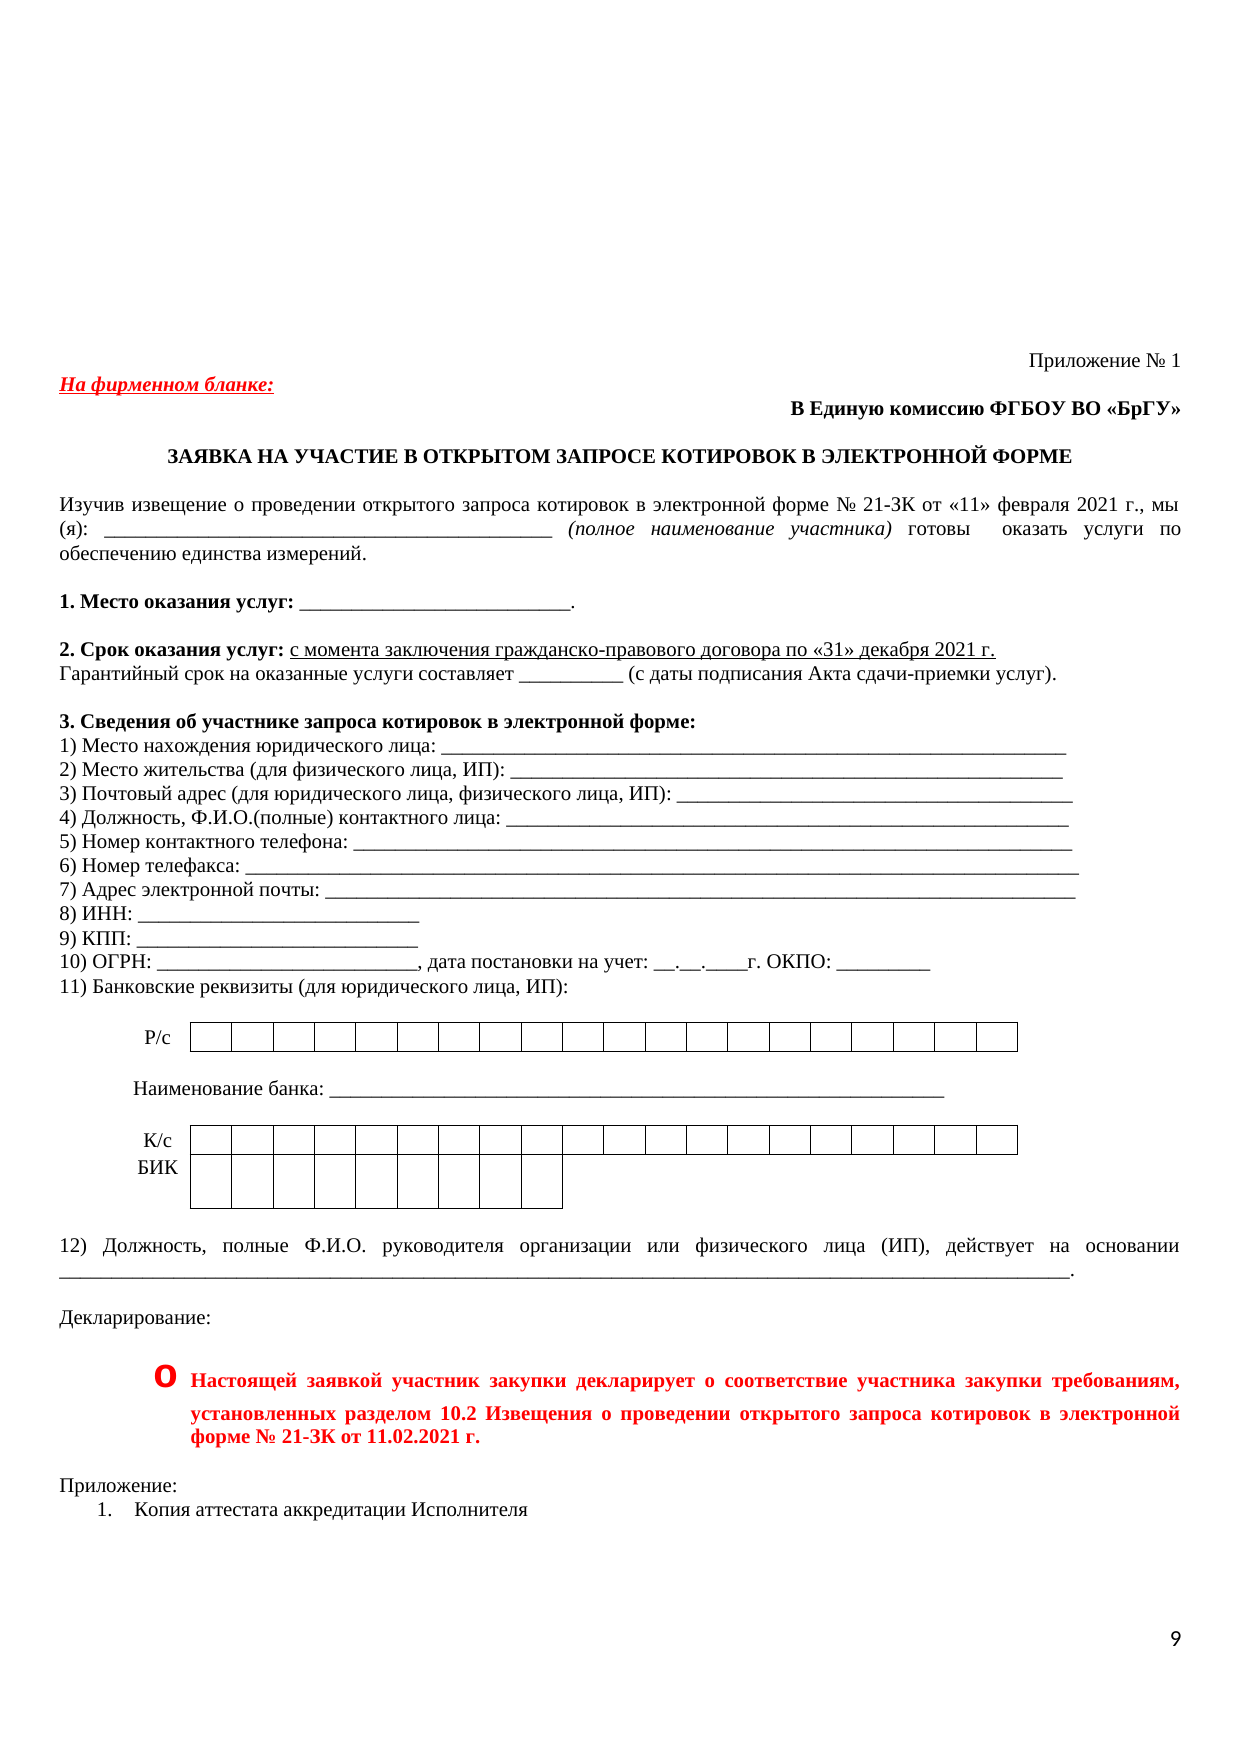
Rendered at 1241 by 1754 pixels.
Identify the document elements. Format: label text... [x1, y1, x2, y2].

text 12) Должность, полные Ф.И.О. руководителя организации или физического лица (ИП), действует на основании _________________________________________________________________________________________________. [59, 1233, 1181, 1281]
text 6) Номер телефакса: ________________________________________________________________________________ [59, 853, 1181, 877]
table_header [480, 1023, 521, 1051]
text 2. Срок оказания услуг: с момента заключения гражданско-правового договора по «31» декабря 2021 г. [59, 637, 1181, 661]
text 9) КПП: ___________________________ [59, 925, 1181, 949]
text 7) Адрес электронной почты: ________________________________________________________________________ [59, 877, 1181, 901]
text Изучив извещение о проведении открытого запроса котировок в электронной форме № 21-ЗК от «11» февраля 2021 г., мы (я): ___________________________________________ (полное наименование участника) готовы оказать услуги по обеспечению единства измерений. [59, 492, 1181, 564]
text Приложение: [59, 1473, 1181, 1497]
table_header [356, 1023, 397, 1051]
table_cell [480, 1155, 521, 1208]
table_header [811, 1126, 851, 1154]
table_header [894, 1126, 934, 1154]
text Наименование банка: ___________________________________________________________ [97, 1076, 1181, 1100]
table_header Р/с [125, 1022, 190, 1051]
table_header [977, 1126, 1017, 1154]
text 10) ОГРН: _________________________, дата постановки на учет: __.__.____г. ОКПО: _________ [59, 949, 1181, 973]
table_header [480, 1126, 521, 1154]
table_header [439, 1126, 479, 1154]
table_header К/с [125, 1125, 190, 1154]
table_header [728, 1023, 769, 1051]
table_header [398, 1126, 438, 1154]
table_cell БИК [125, 1154, 190, 1208]
table_header [522, 1023, 562, 1051]
text 5) Номер контактного телефона: _____________________________________________________________________ [59, 829, 1181, 853]
text Приложение № 1 [59, 348, 1181, 372]
table_header [770, 1023, 810, 1051]
table_header [315, 1023, 355, 1051]
text 1) Место нахождения юридического лица: ____________________________________________________________ [59, 733, 1181, 757]
table_header [687, 1126, 727, 1154]
table_header [522, 1126, 562, 1154]
table_header [563, 1023, 603, 1051]
list Настоящей заявкой участник закупки декларирует о соответствие участника закупки требованиям, установленных разделом 10.2 Извещения о проведении открытого запроса котировок в электронной форме № 21-ЗК от 11.02.2021 г. [153, 1353, 1181, 1448]
table_cell [398, 1155, 438, 1208]
text 2) Место жительства (для физического лица, ИП): _____________________________________________________ [59, 757, 1181, 781]
table_cell [274, 1155, 314, 1208]
table_cell [315, 1155, 355, 1208]
text 4) Должность, Ф.И.О.(полные) контактного лица: ______________________________________________________ [59, 805, 1181, 829]
text 8) ИНН: ___________________________ [59, 901, 1181, 925]
table_cell [232, 1155, 273, 1208]
table_header [811, 1023, 851, 1051]
table_header [356, 1126, 397, 1154]
table_header [894, 1023, 934, 1051]
table_header [852, 1126, 893, 1154]
text 1. Место оказания услуг: __________________________. [59, 588, 1181, 613]
table_header [977, 1023, 1017, 1051]
table_header [232, 1023, 273, 1051]
table_header [563, 1126, 603, 1154]
table_cell [439, 1155, 479, 1208]
text Декларирование: [59, 1305, 1181, 1329]
table_header [604, 1023, 645, 1051]
text 3. Сведения об участнике запроса котировок в электронной форме: [59, 709, 1181, 733]
list Копия аттестата аккредитации Исполнителя [97, 1497, 1181, 1521]
text Гарантийный срок на оказанные услуги составляет __________ (с даты подписания Акта сдачи-приемки услуг). [59, 661, 1181, 685]
table_header [687, 1023, 727, 1051]
table_cell [522, 1155, 562, 1208]
table_header [604, 1126, 645, 1154]
table_header [315, 1126, 355, 1154]
table_header [728, 1126, 769, 1154]
text В Единую комиссию ФГБОУ ВО «БрГУ» [649, 396, 1181, 420]
table_header [398, 1023, 438, 1051]
table_header [852, 1023, 893, 1051]
table_header [770, 1126, 810, 1154]
table_cell [356, 1155, 397, 1208]
table_header [274, 1126, 314, 1154]
table_header [274, 1023, 314, 1051]
text 3) Почтовый адрес (для юридического лица, физического лица, ИП): ______________________________________ [59, 781, 1181, 805]
text 11) Банковские реквизиты (для юридического лица, ИП): [59, 973, 1181, 998]
table_header [439, 1023, 479, 1051]
table_header [935, 1126, 976, 1154]
table_header [191, 1023, 231, 1051]
table_header [232, 1126, 273, 1154]
table_header [646, 1126, 686, 1154]
table_header [935, 1023, 976, 1051]
table_header [646, 1023, 686, 1051]
table_header [191, 1126, 231, 1154]
text На фирменном бланке: [59, 372, 1181, 396]
text ЗАЯВКА НА УЧАСТИЕ В ОТКРЫТОМ ЗАПРОСЕ КОТИРОВОК В ЭЛЕКТРОННОЙ ФОРМЕ [59, 444, 1181, 468]
table_cell [191, 1155, 231, 1208]
